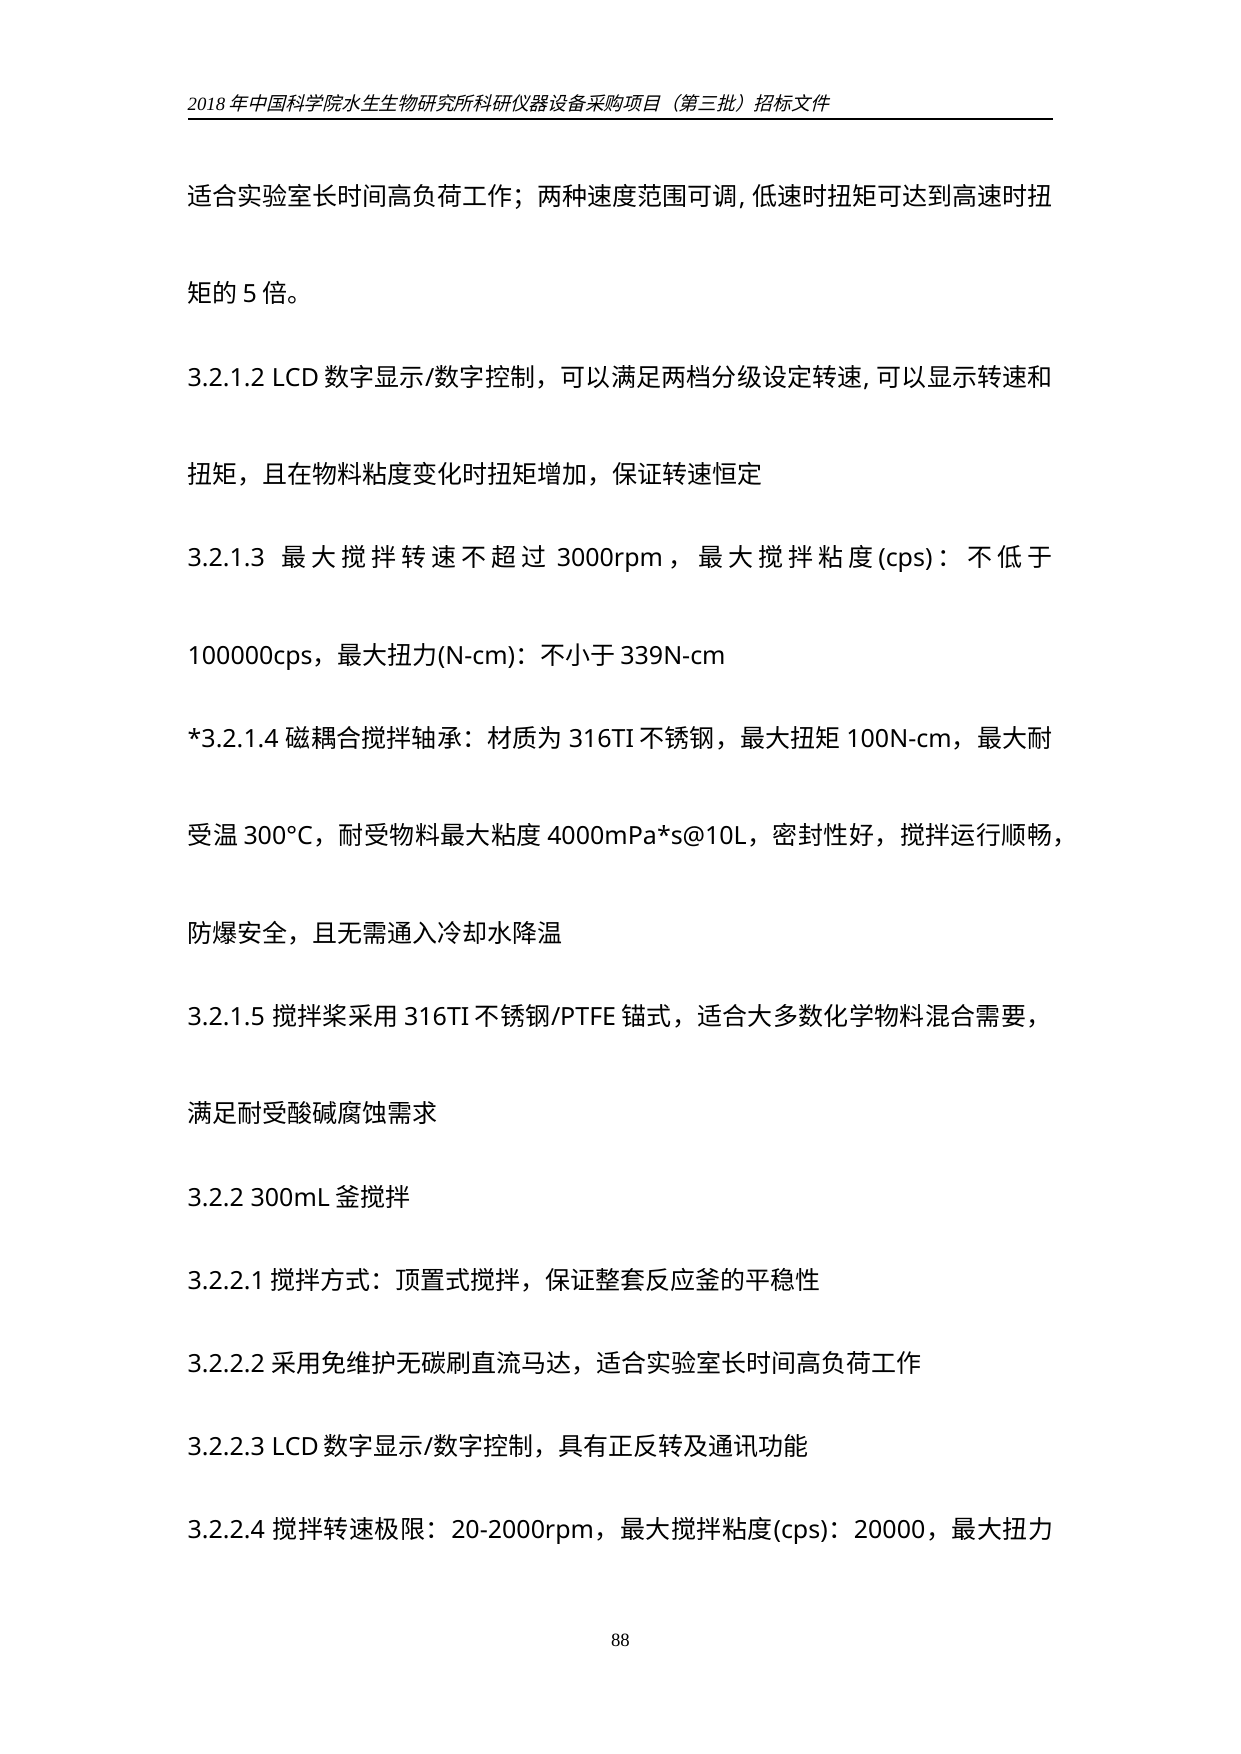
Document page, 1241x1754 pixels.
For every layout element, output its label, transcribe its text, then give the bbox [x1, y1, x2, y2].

text 3.2.2.2 采用免维护无碳刷直流马达，适合实验室长时间高负荷工作 [187, 1329, 1053, 1394]
text 3.2.1.3 最大搅拌转速不超过3000rpm，最大搅拌粘度(cps)：不低于 100000cps，最大扭力(N-cm)：不小于339N-cm [187, 523, 1053, 686]
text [187, 1495, 1053, 1560]
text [187, 162, 1053, 324]
text 3.2.1.2 LCD数字显示/数字控制，可以满足两档分级设定转速, 可以显示转速和扭矩，且在物料粘度变化时扭矩增加，保证转速恒定 [187, 343, 1053, 505]
text 3.2.1.5 搅拌桨采用316TI不锈钢/PTFE锚式，适合大多数化学物料混合需要，满足耐受酸碱腐蚀需求 [187, 982, 1053, 1144]
text *3.2.1.4 磁耦合搅拌轴承：材质为316TI不锈钢，最大扭矩100N-cm，最大耐受温300°C，耐受物料最大粘度4000mPa*s@10L，密封性好，搅拌运行顺畅，防爆安全，且无需通入冷却水降温 [187, 704, 1053, 964]
text 3.2.2.3 LCD数字显示/数字控制，具有正反转及通讯功能 [187, 1412, 1053, 1477]
text 3.2.2 300mL釜搅拌 [187, 1163, 1053, 1228]
text 3.2.2.1搅拌方式：顶置式搅拌，保证整套反应釜的平稳性 [187, 1246, 1053, 1311]
